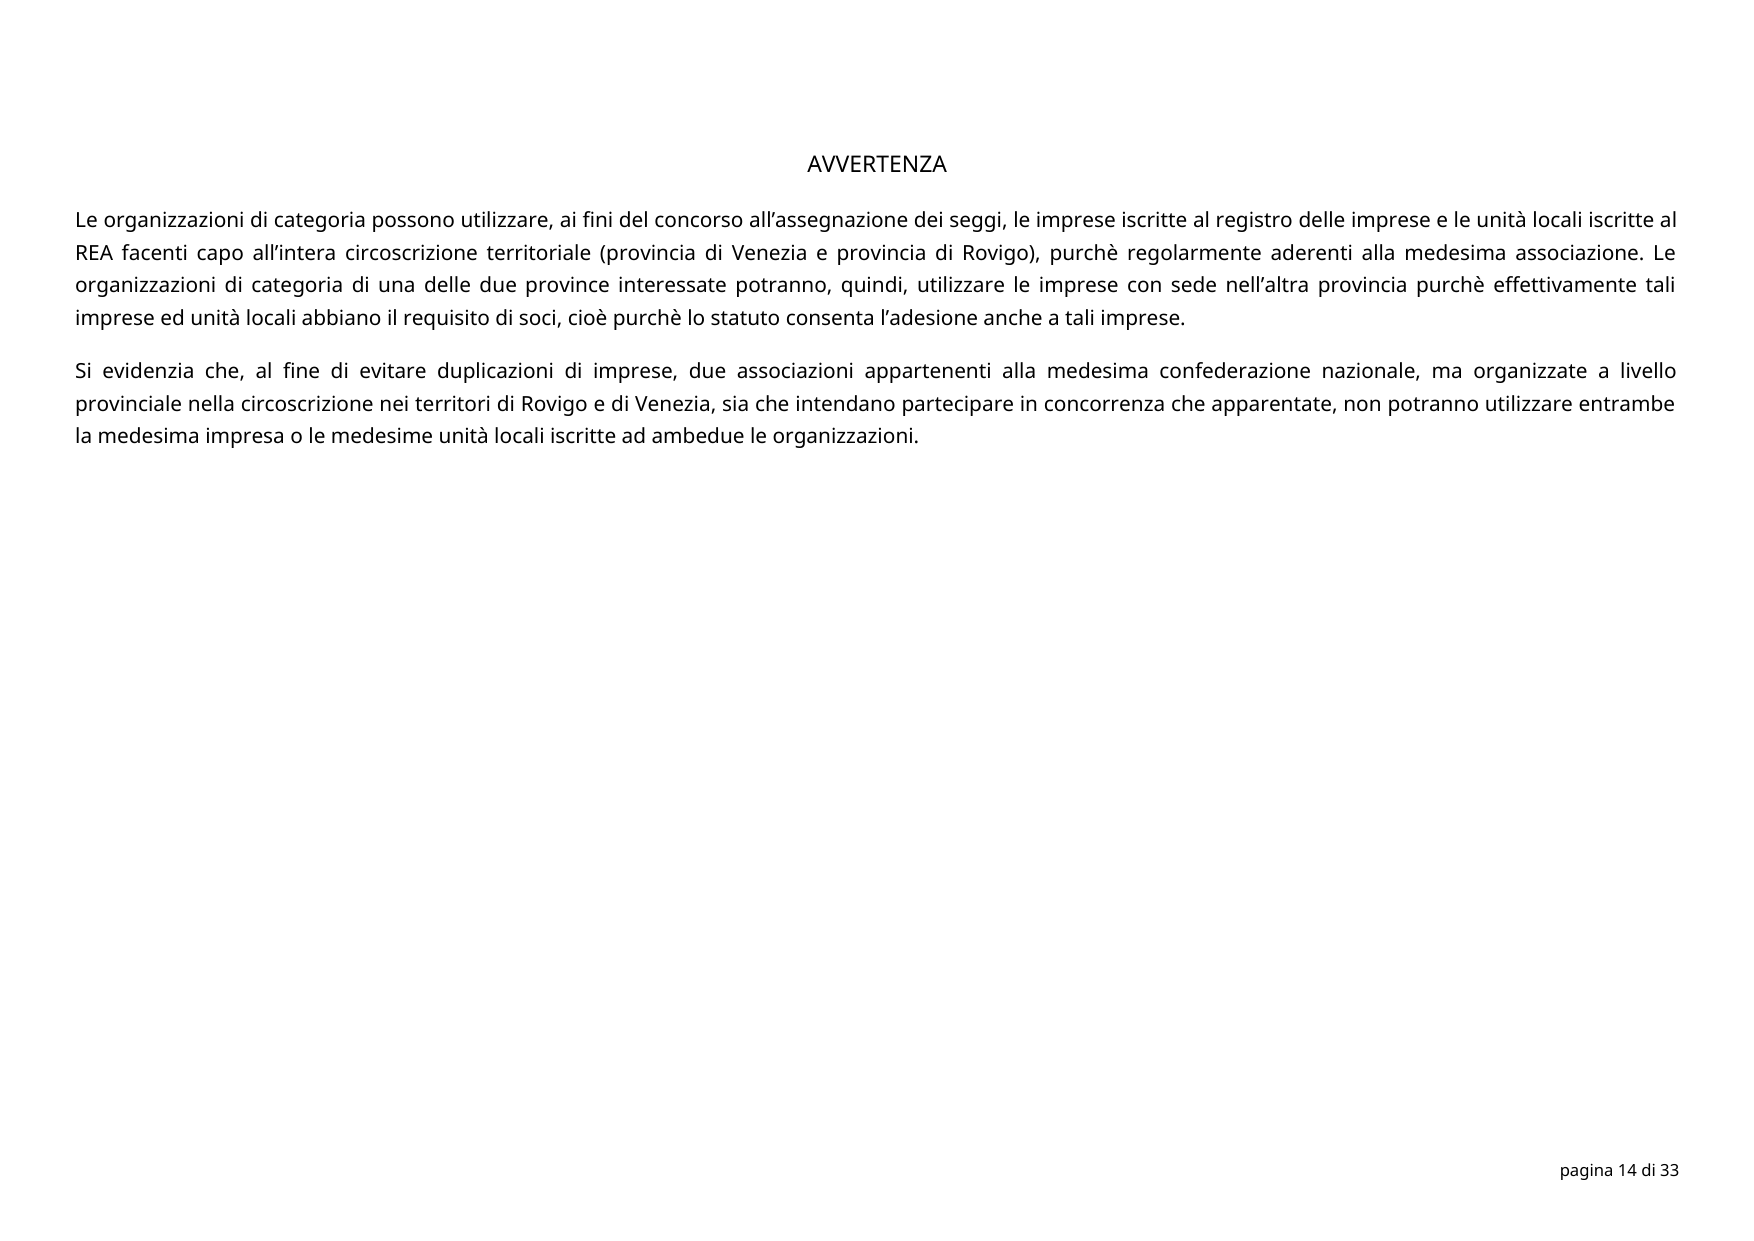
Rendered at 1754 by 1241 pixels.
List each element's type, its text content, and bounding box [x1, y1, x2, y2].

text AVVERTENZA [75, 148, 1679, 179]
text Si evidenzia che, al fine di evitare duplicazioni di imprese, due associazioni appartenenti alla medesima confederazione nazionale, ma organizzate a livello provinciale nella circoscrizione nei territori di Rovigo e di Venezia, sia che intendano partecipare in concorrenza che apparentate, non potranno utilizzare entrambe la medesima impresa o le medesime unità locali iscritte ad ambedue le organizzazioni. [75, 356, 1679, 450]
text Le organizzazioni di categoria possono utilizzare, ai fini del concorso all’assegnazione dei seggi, le imprese iscritte al registro delle imprese e le unità locali iscritte al REA facenti capo all’intera circoscrizione territoriale (provincia di Venezia e provincia di Rovigo), purchè regolarmente aderenti alla medesima associazione. Le organizzazioni di categoria di una delle due province interessate potranno, quindi, utilizzare le imprese con sede nell’altra provincia purchè effettivamente tali imprese ed unità locali abbiano il requisito di soci, cioè purchè lo statuto consenta l’adesione anche a tali imprese. [75, 205, 1679, 331]
